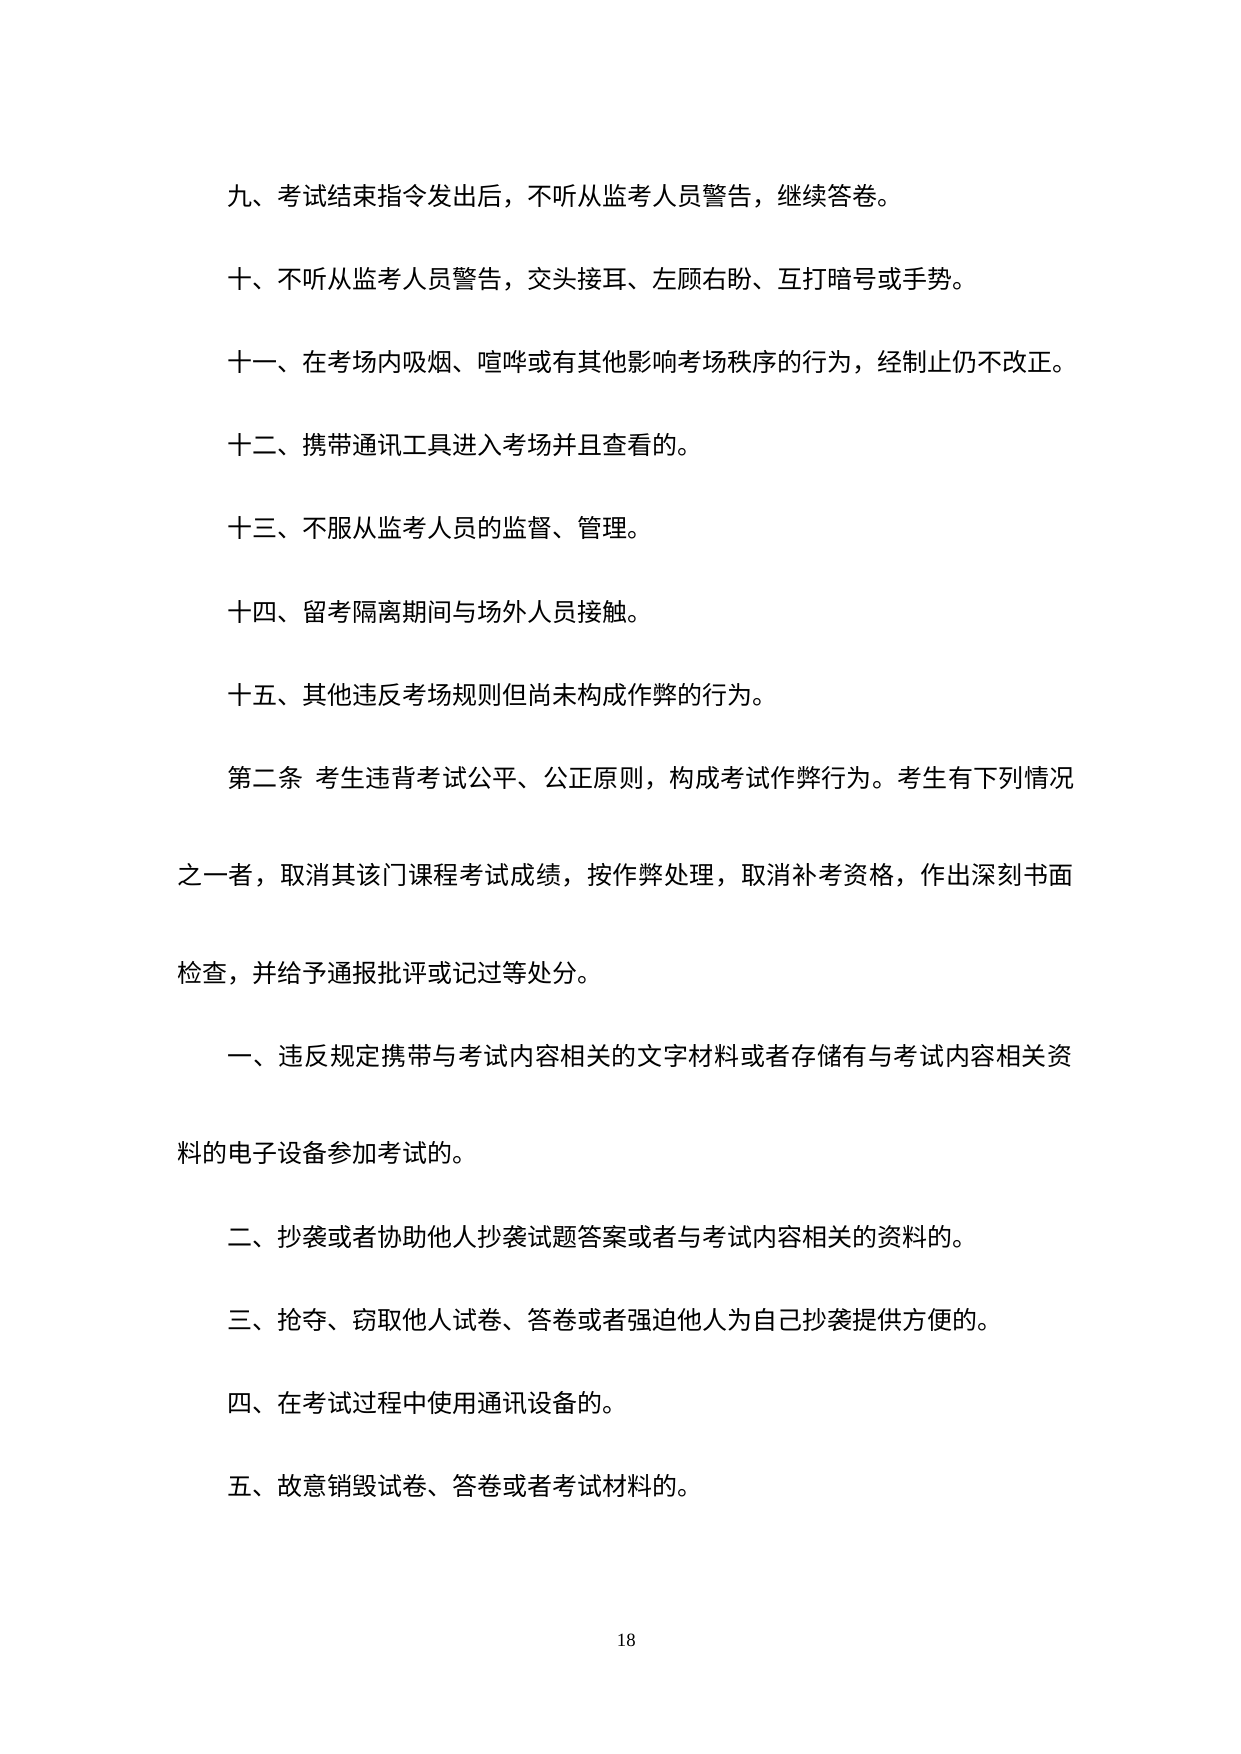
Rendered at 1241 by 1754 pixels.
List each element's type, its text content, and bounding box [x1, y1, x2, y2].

text 五、故意销毁试卷、答卷或者考试材料的。 [177, 1452, 1075, 1517]
text 十、不听从监考人员警告，交头接耳、左顾右盼、互打暗号或手势。 [177, 245, 1075, 310]
text 四、在考试过程中使用通讯设备的。 [177, 1369, 1075, 1434]
text 第二条 考生违背考试公平、公正原则，构成考试作弊行为。考生有下列情况之一者，取消其该门课程考试成绩，按作弊处理，取消补考资格，作出深刻书面检查，并给予通报批评或记过等处分。 [177, 744, 1075, 1004]
text 二、抄袭或者协助他人抄袭试题答案或者与考试内容相关的资料的。 [177, 1203, 1075, 1268]
text 一、违反规定携带与考试内容相关的文字材料或者存储有与考试内容相关资料的电子设备参加考试的。 [177, 1022, 1075, 1184]
text 十四、留考隔离期间与场外人员接触。 [177, 578, 1075, 643]
text 十三、不服从监考人员的监督、管理。 [177, 494, 1075, 559]
text 十五、其他违反考场规则但尚未构成作弊的行为。 [177, 661, 1075, 726]
text 三、抢夺、窃取他人试卷、答卷或者强迫他人为自己抄袭提供方便的。 [177, 1286, 1075, 1351]
text 十一、在考场内吸烟、喧哗或有其他影响考场秩序的行为，经制止仍不改正。 [177, 328, 1075, 393]
text 十二、携带通讯工具进入考场并且查看的。 [177, 411, 1075, 476]
text 九、考试结束指令发出后，不听从监考人员警告，继续答卷。 [177, 162, 1075, 227]
